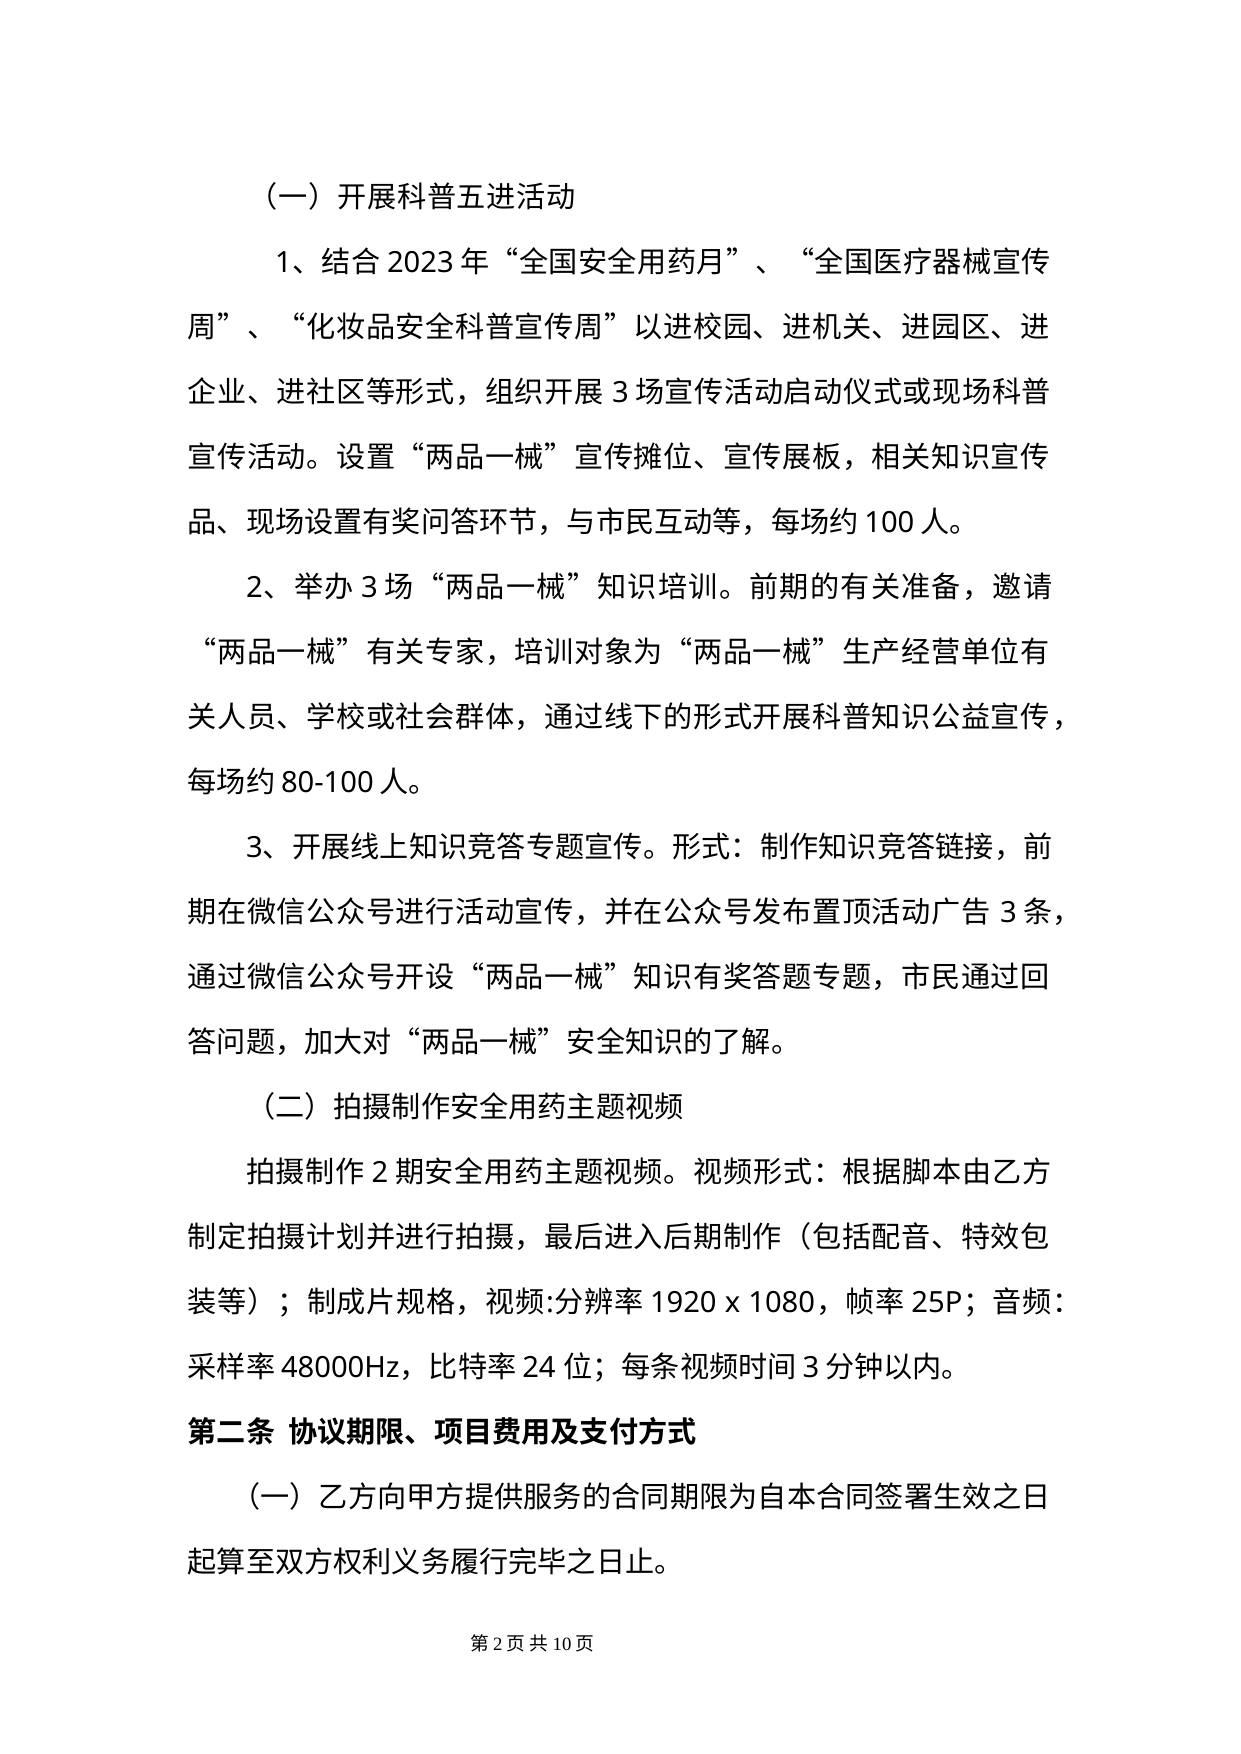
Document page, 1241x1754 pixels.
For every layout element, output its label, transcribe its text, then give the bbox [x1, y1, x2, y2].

list 乙方向甲方提供服务的合同期限为自本合同签署生效之日起算至双方权利义务履行完毕之日止。 [187, 1462, 1053, 1592]
text 3、开展线上知识竞答专题宣传。形式：制作知识竞答链接，前期在微信公众号进行活动宣传，并在公众号发布置顶活动广告3条，通过微信公众号开设“两品一械”知识有奖答题专题，市民通过回答问题，加大对“两品一械”安全知识的了解。 [187, 812, 1053, 1072]
text 1、结合2023年“全国安全用药月”、“全国医疗器械宣传周”、“化妆品安全科普宣传周”以进校园、进机关、进园区、进企业、进社区等形式，组织开展3场宣传活动启动仪式或现场科普宣传活动。设置“两品一械”宣传摊位、宣传展板，相关知识宣传品、现场设置有奖问答环节，与市民互动等，每场约100人。 [187, 227, 1053, 552]
text （二）拍摄制作安全用药主题视频 [187, 1072, 1053, 1137]
text 2、举办3场“两品一械”知识培训。前期的有关准备，邀请“两品一械”有关专家，培训对象为“两品一械”生产经营单位有关人员、学校或社会群体，通过线下的形式开展科普知识公益宣传，每场约80-100人。 [187, 552, 1053, 812]
text 拍摄制作2期安全用药主题视频。视频形式：根据脚本由乙方制定拍摄计划并进行拍摄，最后进入后期制作（包括配音、特效包装等）；制成片规格，视频:分辨率1920 x 1080，帧率25P；音频：采样率48000Hz，比特率24 位；每条视频时间3分钟以内。 [187, 1137, 1053, 1397]
text 第二条 协议期限、项目费用及支付方式 [187, 1397, 1053, 1462]
text （一）开展科普五进活动 [187, 162, 1053, 227]
